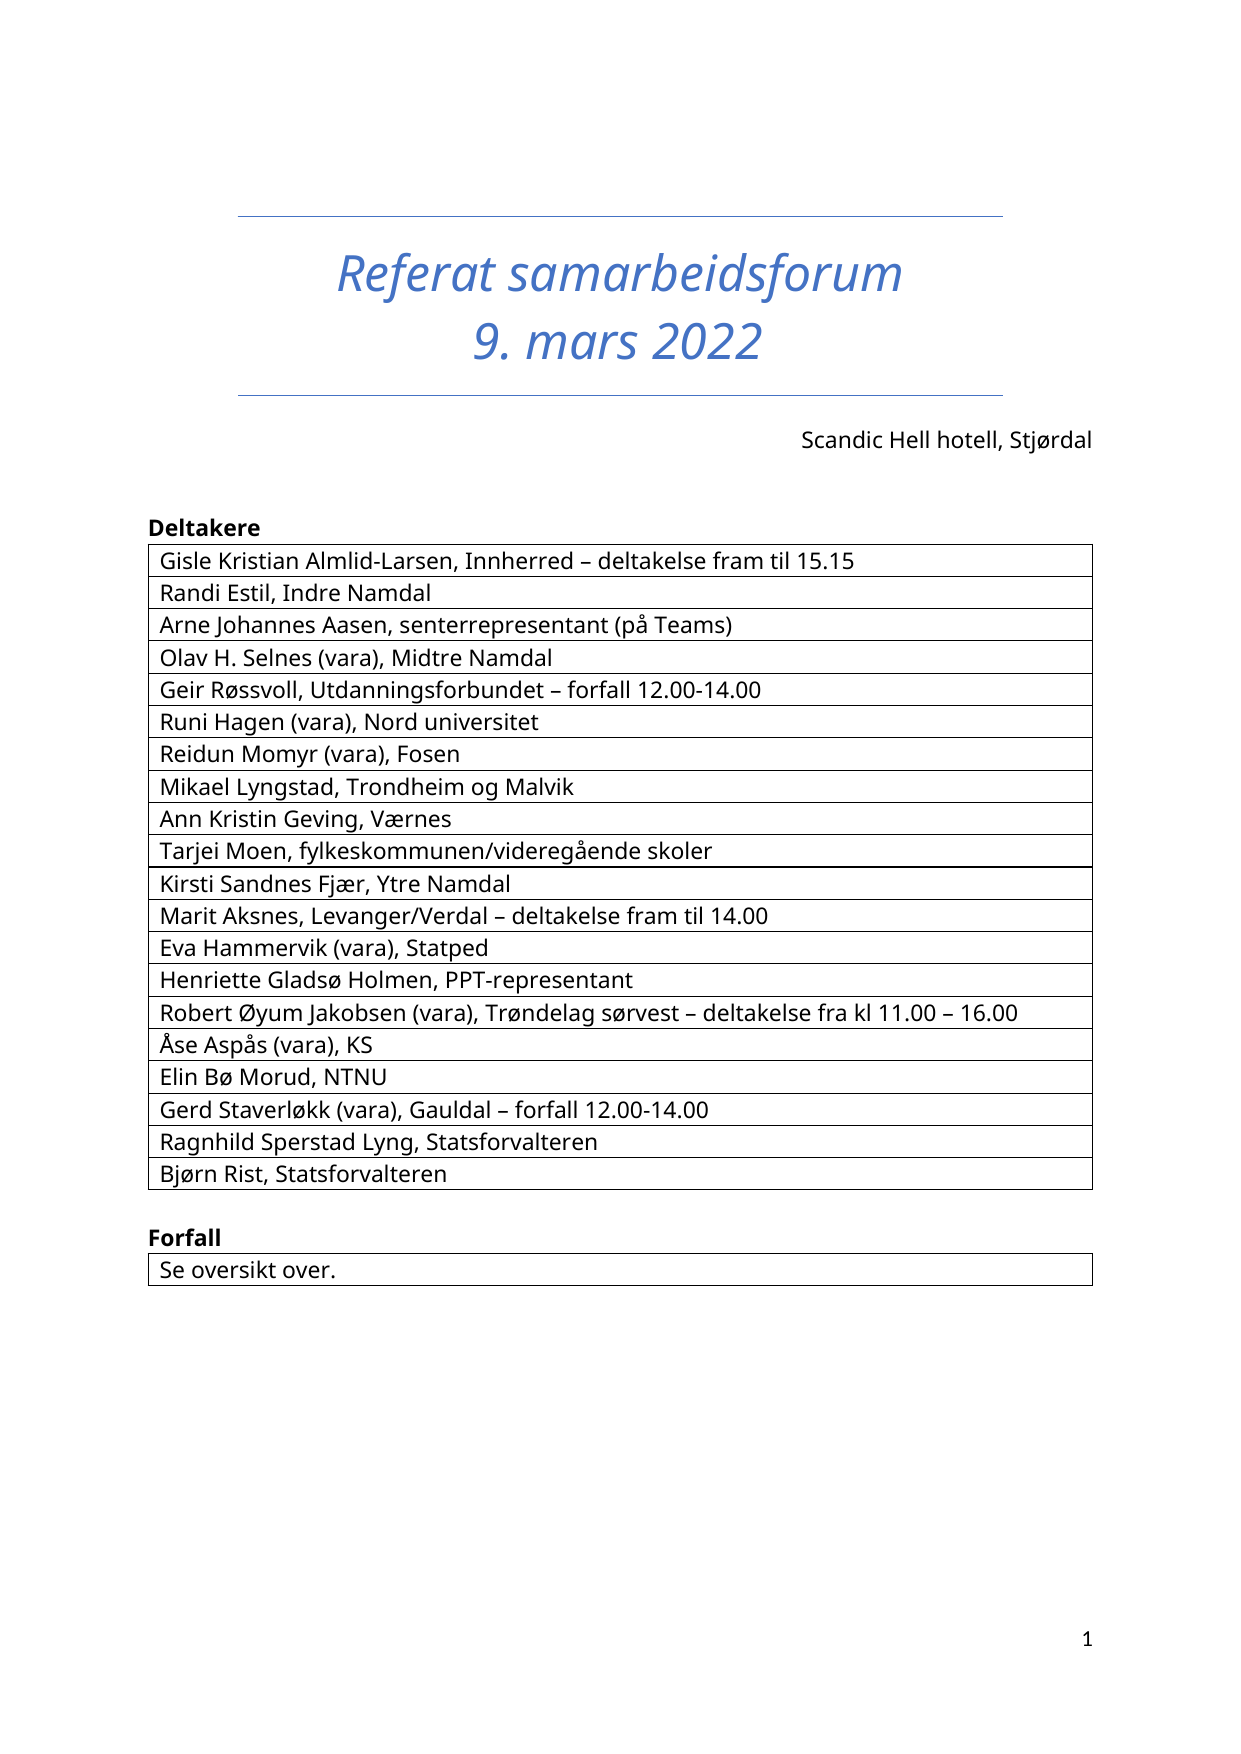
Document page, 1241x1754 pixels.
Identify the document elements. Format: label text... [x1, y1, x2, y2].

table_cell Mikael Lyngstad, Trondheim og Malvik [149, 771, 1092, 802]
table_cell Gerd Staverløkk (vara), Gauldal – forfall 12.00-14.00 [149, 1094, 1092, 1125]
table_cell Olav H. Selnes (vara), Midtre Namdal [149, 641, 1092, 673]
table_cell Randi Estil, Indre Namdal [149, 577, 1092, 608]
text Scandic Hell hotell, Stjørdal [148, 424, 1093, 455]
table_cell Bjørn Rist, Statsforvalteren [149, 1158, 1092, 1189]
table_cell Reidun Momyr (vara), Fosen [149, 738, 1092, 769]
table_cell Arne Johannes Aasen, senterrepresentant (på Teams) [149, 609, 1092, 640]
table_cell Robert Øyum Jakobsen (vara), Trøndelag sørvest – deltakelse fra kl 11.00 – 16.00 [149, 997, 1092, 1028]
table_cell Ann Kristin Geving, Værnes [149, 803, 1092, 834]
text Referat samarbeidsforum [238, 217, 1003, 284]
table_cell Marit Aksnes, Levanger/Verdal – deltakelse fram til 14.00 [149, 900, 1092, 931]
text Forfall [148, 1222, 1093, 1253]
table_cell Runi Hagen (vara), Nord universitet [149, 706, 1092, 737]
table_cell Ragnhild Sperstad Lyng, Statsforvalteren [149, 1126, 1092, 1157]
table_cell Eva Hammervik (vara), Statped [149, 932, 1092, 963]
text 9. mars 2022 [238, 284, 1003, 395]
text Deltakere [148, 512, 1093, 543]
table_cell Henriette Gladsø Holmen, PPT-representant [149, 964, 1092, 996]
table_header Gisle Kristian Almlid-Larsen, Innherred – deltakelse fram til 15.15 [149, 545, 1092, 576]
table_cell Elin Bø Morud, NTNU [149, 1061, 1092, 1092]
table_header Se oversikt over. [149, 1254, 1092, 1285]
table_cell Geir Røssvoll, Utdanningsforbundet – forfall 12.00-14.00 [149, 674, 1092, 705]
table_cell Tarjei Moen, fylkeskommunen/videregående skoler [149, 835, 1092, 866]
table_cell Åse Aspås (vara), KS [149, 1029, 1092, 1060]
table_cell Kirsti Sandnes Fjær, Ytre Namdal [149, 868, 1092, 899]
